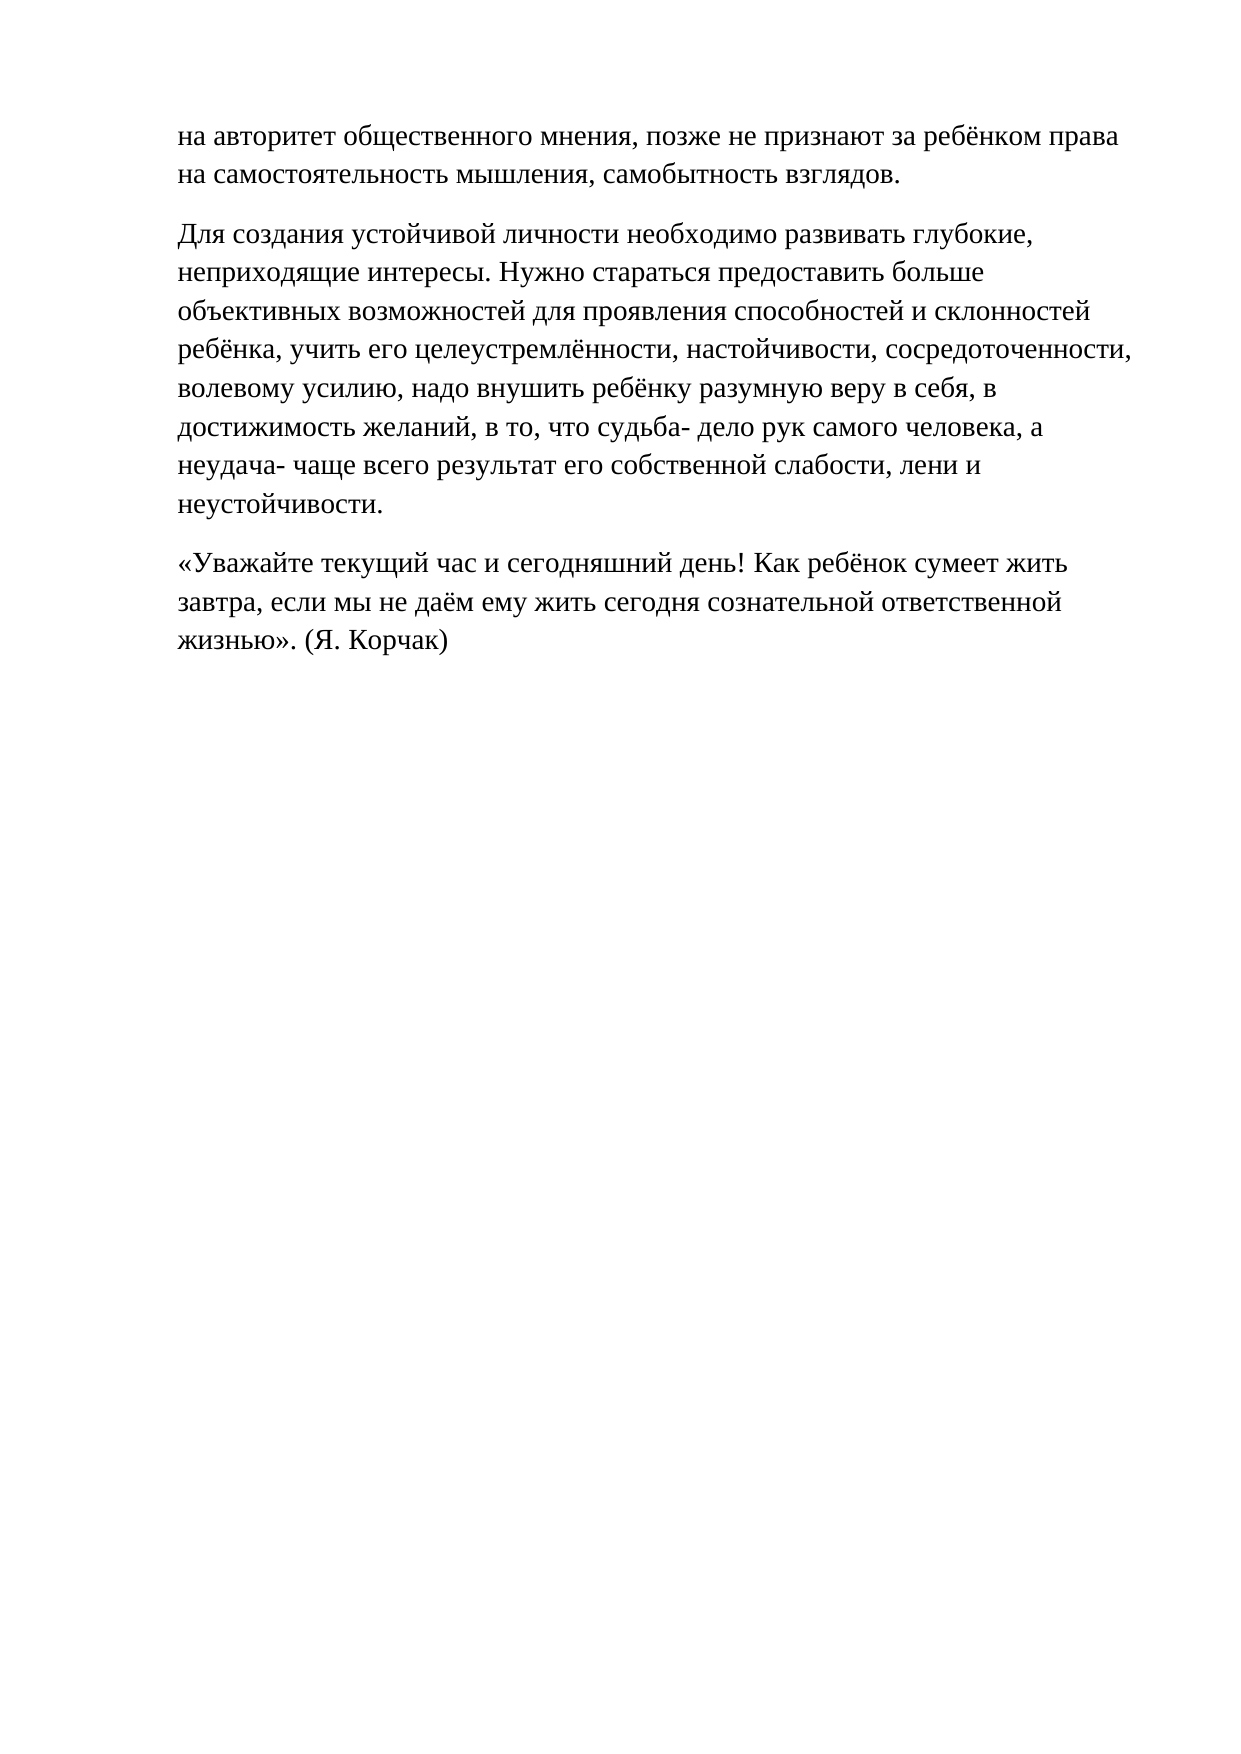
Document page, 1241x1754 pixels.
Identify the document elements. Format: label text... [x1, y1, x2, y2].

text Для создания устойчивой личности необходимо развивать глубокие, неприходящие интересы. Нужно стараться предоставить больше объективных возможностей для проявления способностей и склонностей ребёнка, учить его целеустремлённости, настойчивости, сосредоточенности, волевому усилию, надо внушить ребёнку разумную веру в себя, в достижимость желаний, в то, что судьба- дело рук самого человека, а неудача- чаще всего результат его собственной слабости, лени и неустойчивости. [177, 216, 1152, 519]
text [177, 118, 1152, 190]
text «Уважайте текущий час и сегодняшний день! Как ребёнок сумеет жить завтра, если мы не даём ему жить сегодня сознательной ответственной жизнью». (Я. Корчак) [177, 545, 1152, 656]
